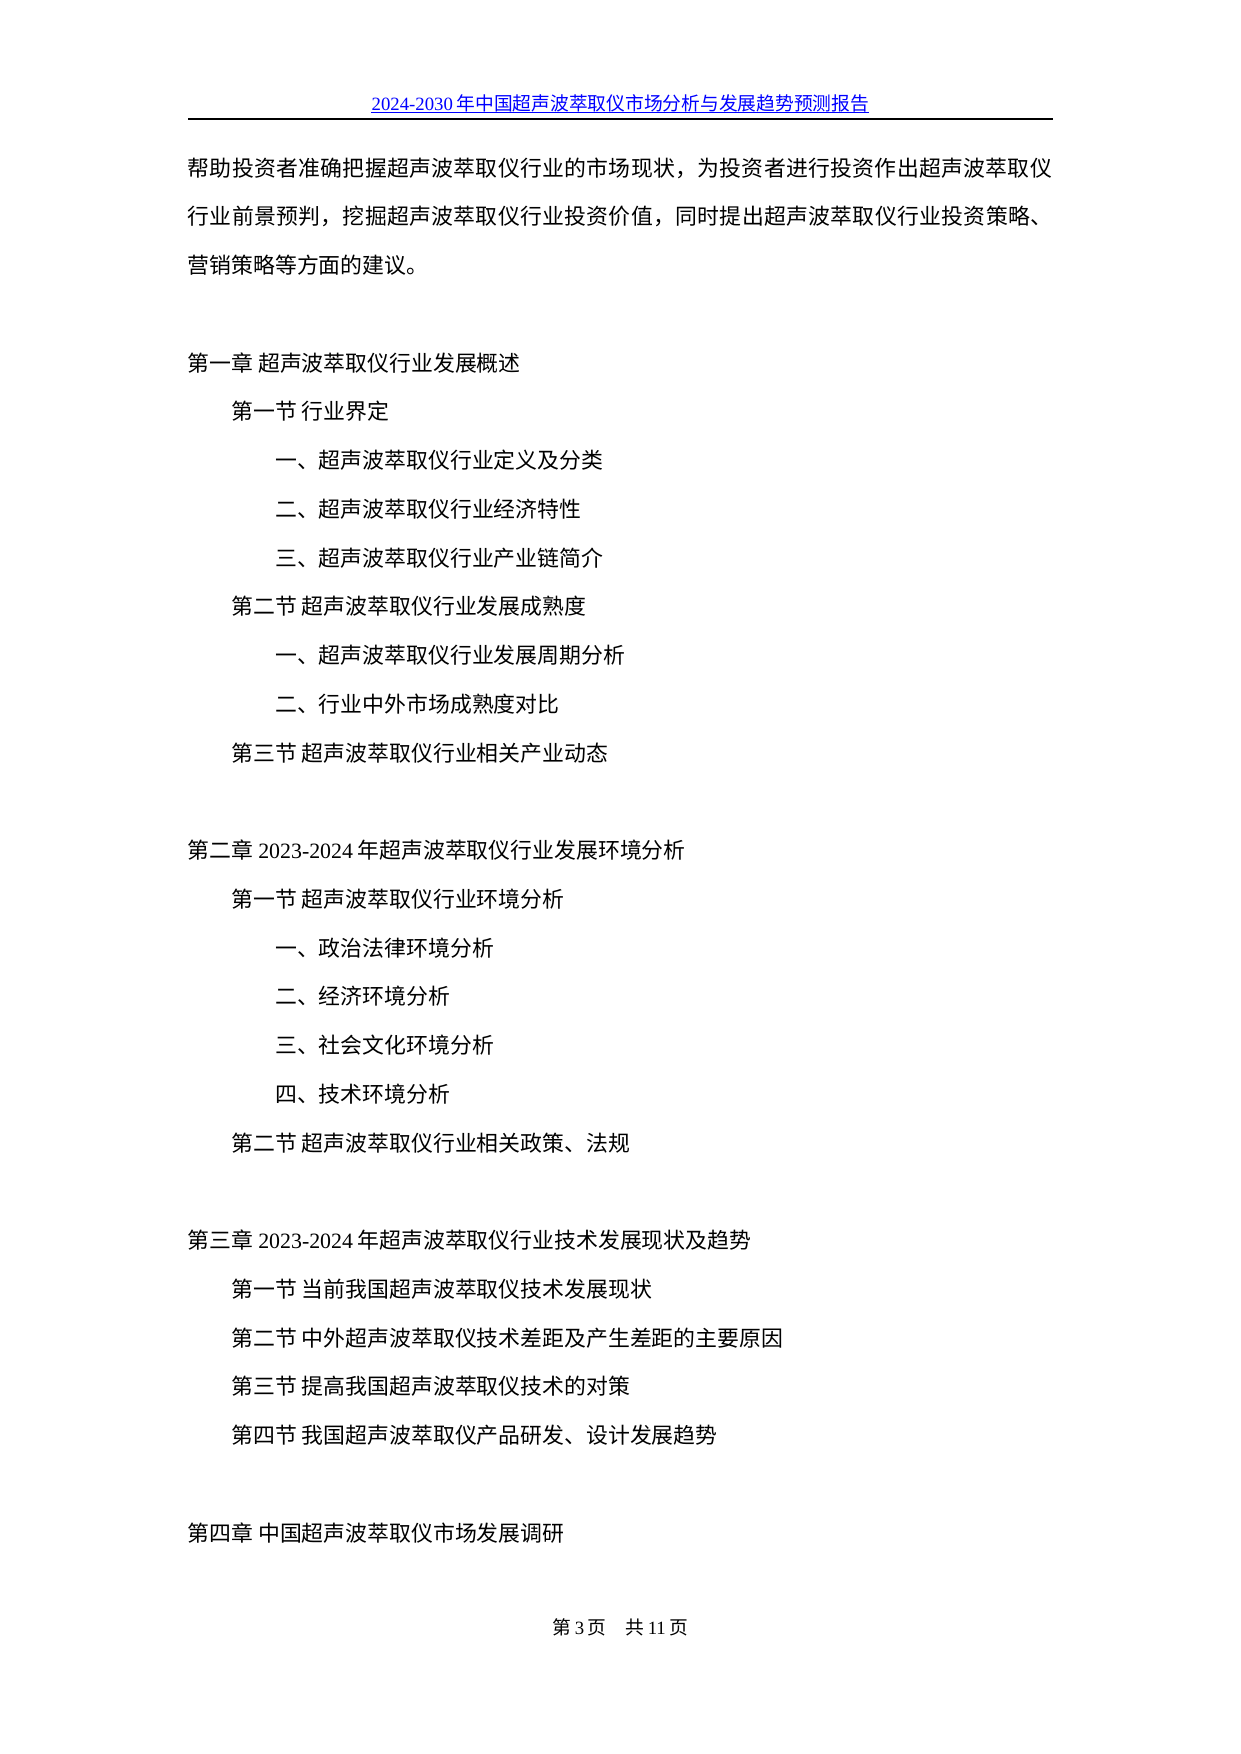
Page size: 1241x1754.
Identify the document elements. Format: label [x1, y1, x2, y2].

text [187, 150, 1053, 1548]
